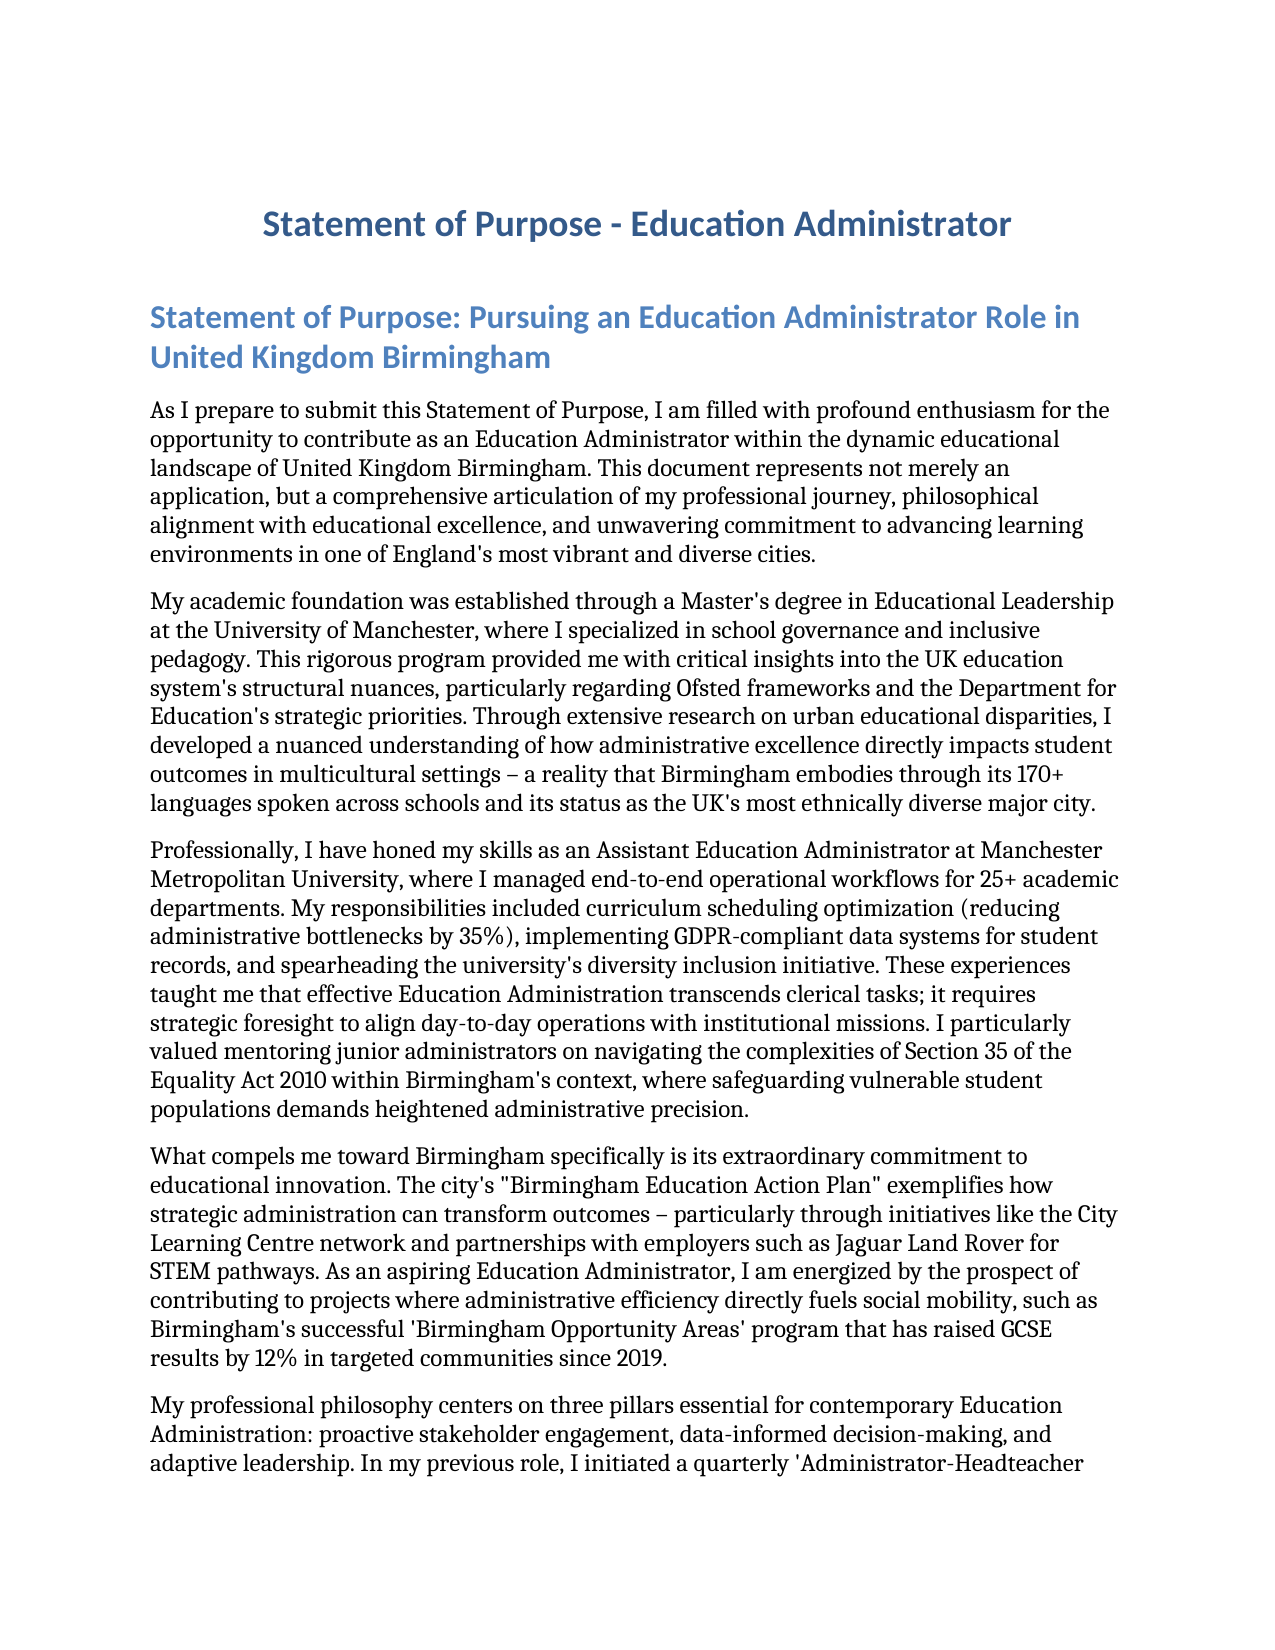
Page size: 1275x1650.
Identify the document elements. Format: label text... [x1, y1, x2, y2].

text As I prepare to submit this Statement of Purpose, I am filled with profound enthusiasm for the opportunity to contribute as an Education Administrator within the dynamic educational landscape of United Kingdom Birmingham. This document represents not merely an application, but a comprehensive articulation of my professional journey, philosophical alignment with educational excellence, and unwavering commitment to advancing learning environments in one of England's most vibrant and diverse cities. [150, 396, 1125, 568]
text My academic foundation was established through a Master's degree in Educational Leadership at the University of Manchester, where I specialized in school governance and inclusive pedagogy. This rigorous program provided me with critical insights into the UK education system's structural nuances, particularly regarding Ofsted frameworks and the Department for Education's strategic priorities. Through extensive research on urban educational disparities, I developed a nuanced understanding of how administrative excellence directly impacts student outcomes in multicultural settings – a reality that Birmingham embodies through its 170+ languages spoken across schools and its status as the UK's most ethnically diverse major city. [150, 587, 1125, 817]
subtitle Statement of Purpose: Pursuing an Education Administrator Role in United Kingdom Birmingham [150, 296, 1125, 377]
text What compels me toward Birmingham specifically is its extraordinary commitment to educational innovation. The city's "Birmingham Education Action Plan" exemplifies how strategic administration can transform outcomes – particularly through initiatives like the City Learning Centre network and partnerships with employers such as Jaguar Land Rover for STEM pathways. As an aspiring Education Administrator, I am energized by the prospect of contributing to projects where administrative efficiency directly fuels social mobility, such as Birmingham's successful 'Birmingham Opportunity Areas' program that has raised GCSE results by 12% in targeted communities since 2019. [150, 1142, 1125, 1372]
text Professionally, I have honed my skills as an Assistant Education Administrator at Manchester Metropolitan University, where I managed end-to-end operational workflows for 25+ academic departments. My responsibilities included curriculum scheduling optimization (reducing administrative bottlenecks by 35%), implementing GDPR-compliant data systems for student records, and spearheading the university's diversity inclusion initiative. These experiences taught me that effective Education Administration transcends clerical tasks; it requires strategic foresight to align day-to-day operations with institutional missions. I particularly valued mentoring junior administrators on navigating the complexities of Section 35 of the Equality Act 2010 within Birmingham's context, where safeguarding vulnerable student populations demands heightened administrative precision. [150, 836, 1125, 1123]
title Statement of Purpose - Education Administrator [150, 200, 1125, 246]
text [150, 1391, 1125, 1477]
